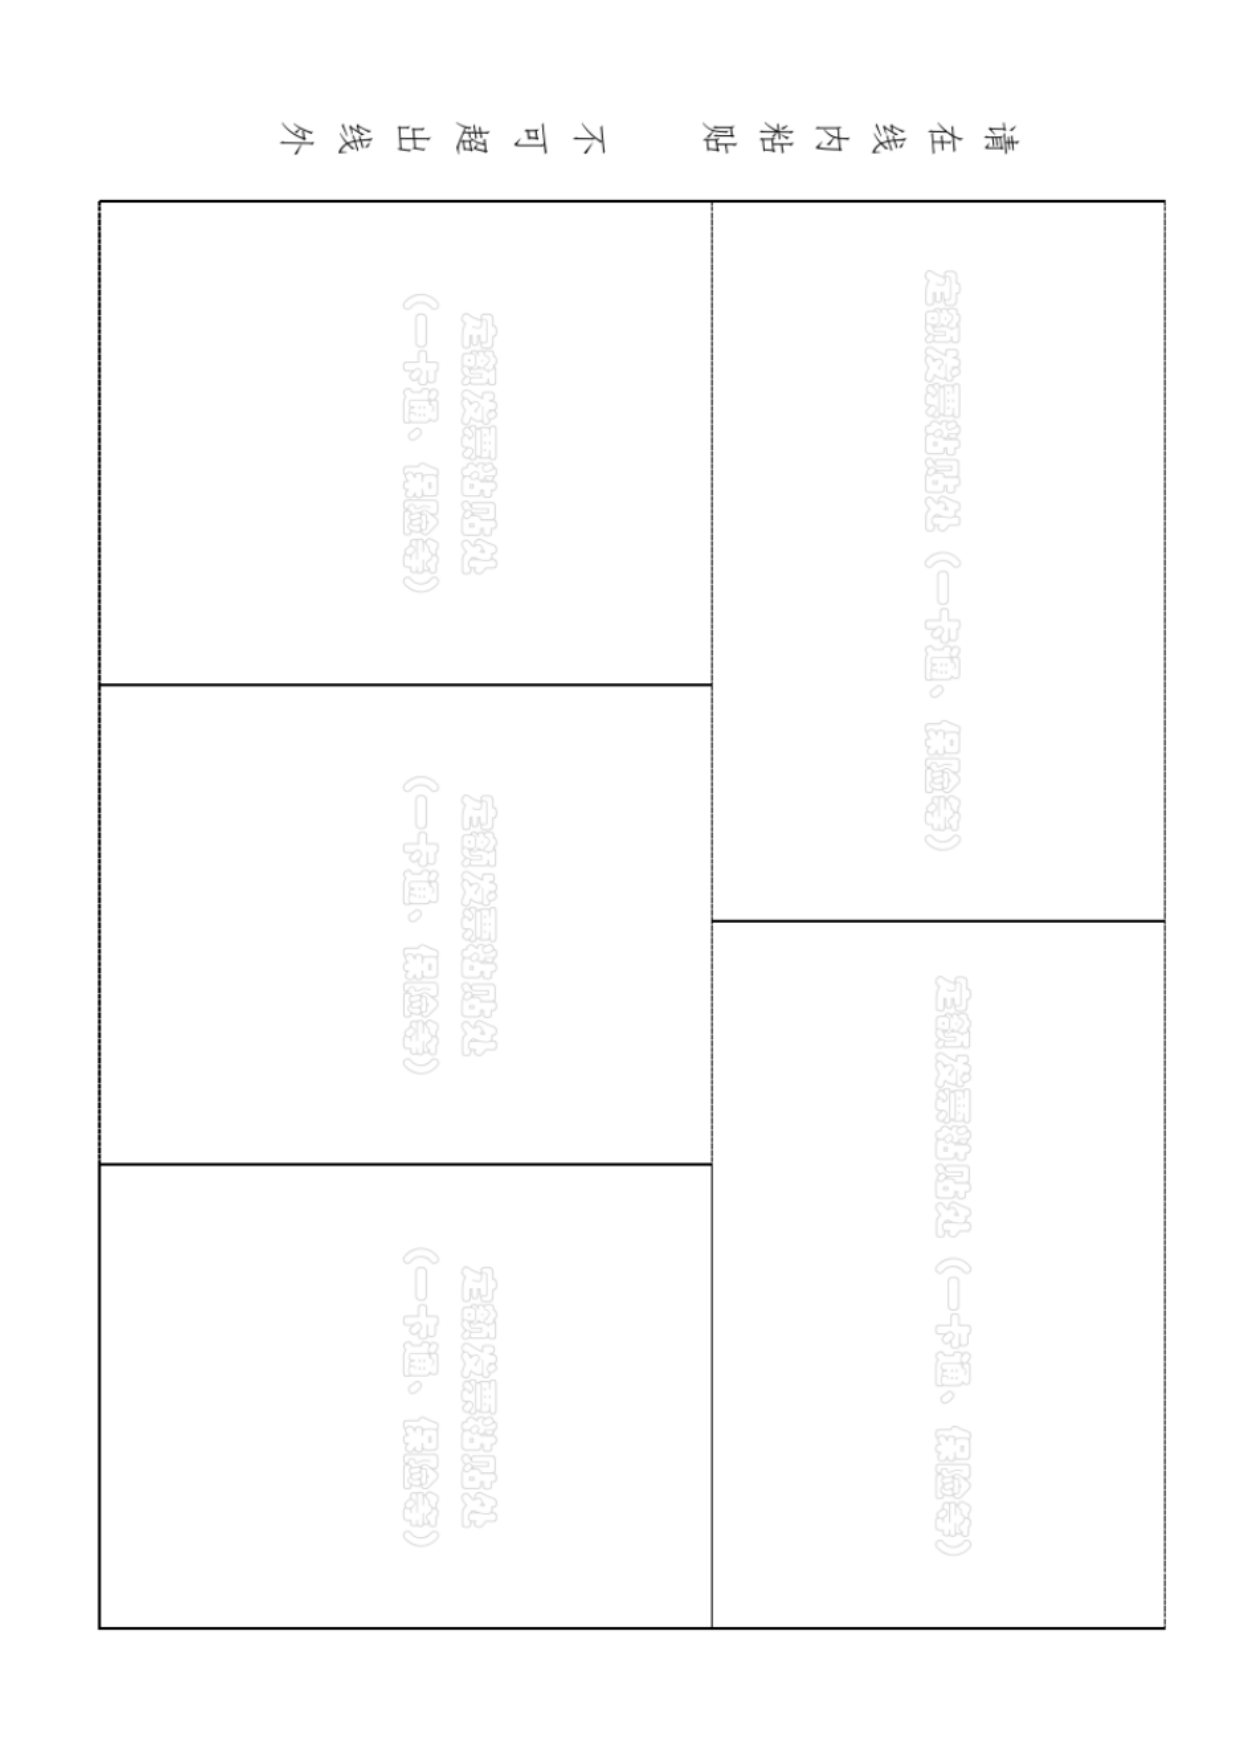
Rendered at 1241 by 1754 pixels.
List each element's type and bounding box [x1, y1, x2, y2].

picture [77, 79, 1186, 1653]
